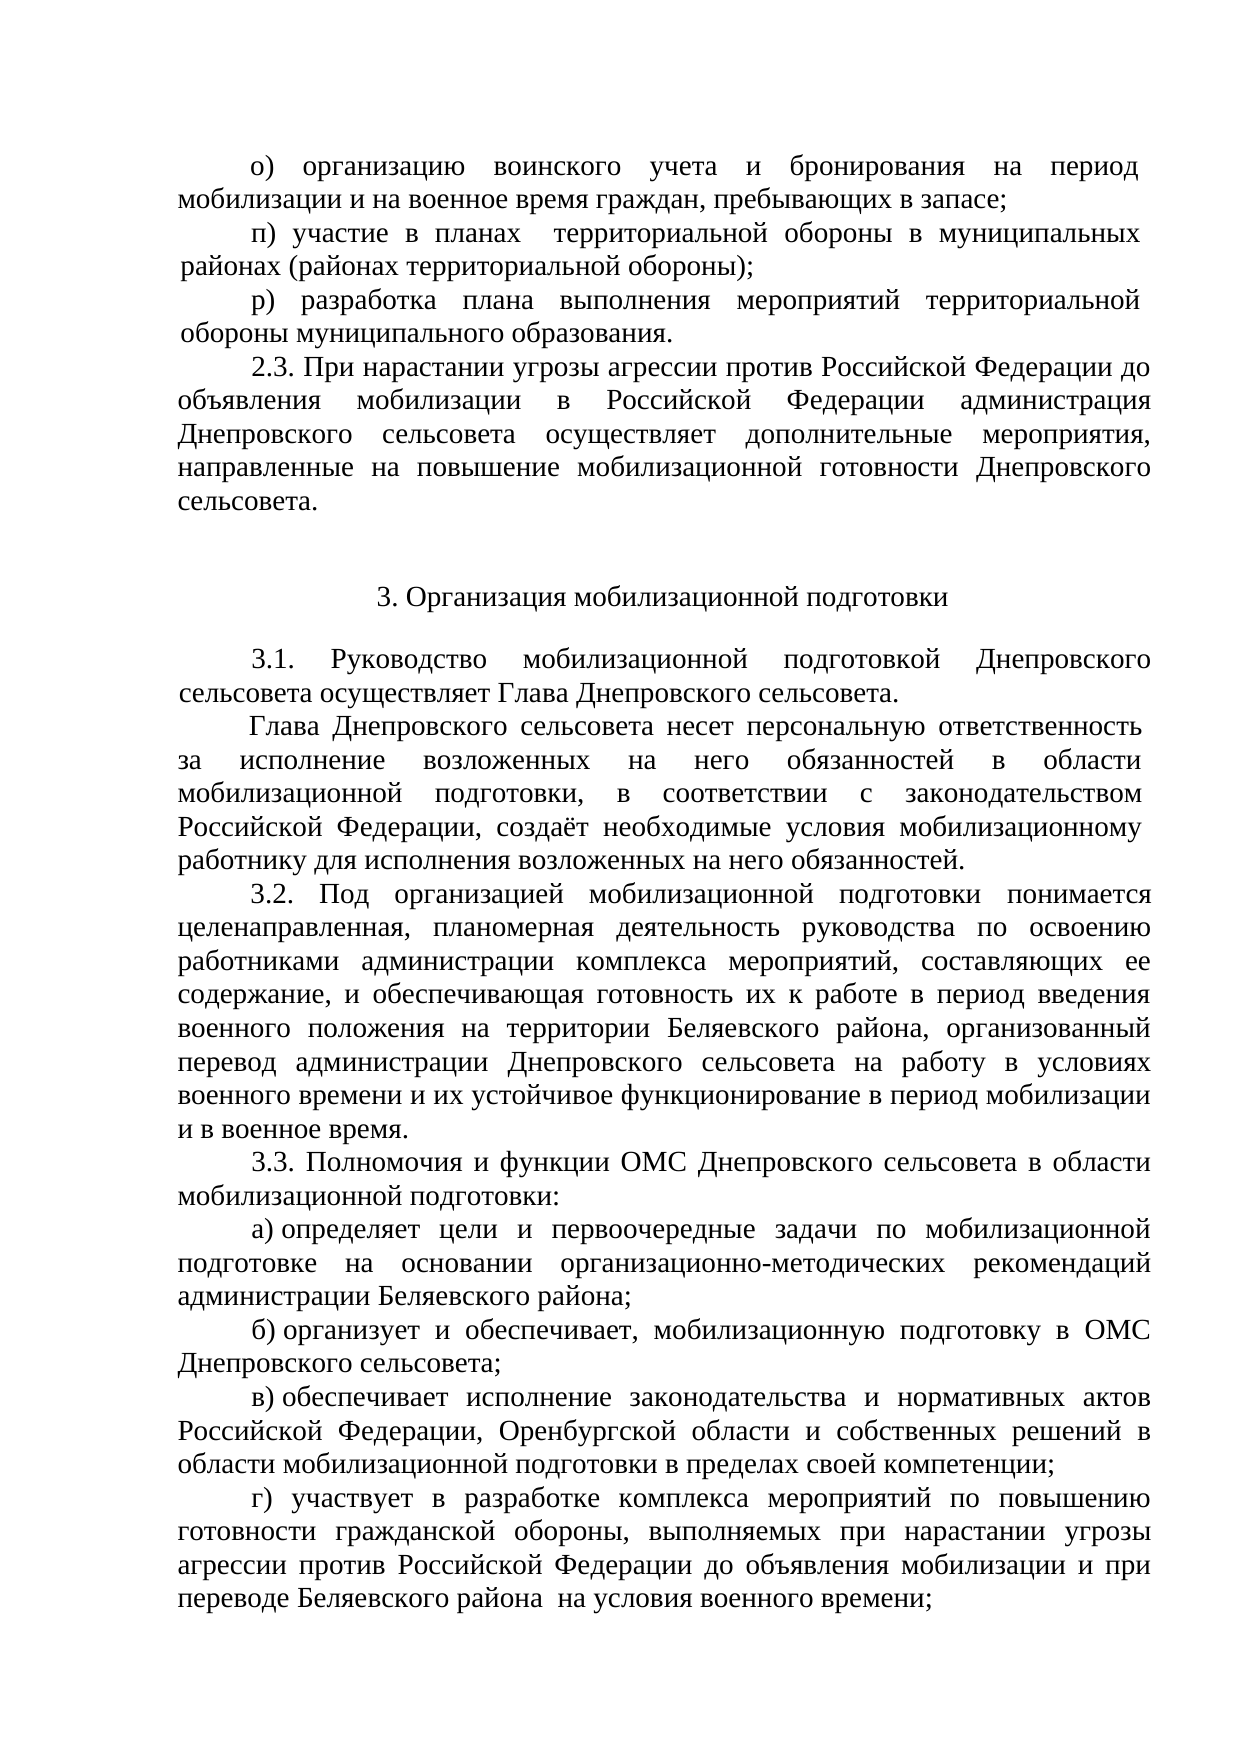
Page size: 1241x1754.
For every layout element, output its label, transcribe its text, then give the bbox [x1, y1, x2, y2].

text о) организацию воинского учета и бронирования на период мобилизации и на военное время граждан, пребывающих в запасе; [177, 148, 1139, 215]
text Глава Днепровского сельсовета несет персональную ответственность за исполнение возложенных на него обязанностей в области мобилизационной подготовки, в соответствии с законодательством Российской Федерации, создаёт необходимые условия мобилизационному работнику для исполнения возложенных на него обязанностей. [177, 708, 1143, 876]
text г) участвует в разработке комплекса мероприятий по повышению готовности гражданской обороны, выполняемых при нарастании угрозы агрессии против Российской Федерации до объявления мобилизации и при переводе Беляевского района на условия военного времени; [177, 1480, 1152, 1614]
text 3.3. Полномочия и функции ОМС Днепровского сельсовета в области мобилизационной подготовки: [177, 1144, 1152, 1211]
text 3.2. Под организацией мобилизационной подготовки понимается целенаправленная, планомерная деятельность руководства по освоению работниками администрации комплекса мероприятий, составляющих ее содержание, и обеспечивающая готовность их к работе в период введения военного положения на территории Беляевского района, организованный перевод администрации Днепровского сельсовета на работу в условиях военного времени и их устойчивое функционирование в период мобилизации и в военное время. [177, 876, 1152, 1144]
text 3. Организация мобилизационной подготовки [177, 579, 1148, 612]
text 2.3. При нарастании угрозы агрессии против Российской Федерации до объявления мобилизации в Российской Федерации администрация Днепровского сельсовета осуществляет дополнительные мероприятия, направленные на повышение мобилизационной готовности Днепровского сельсовета. [177, 349, 1152, 517]
text в) обеспечивает исполнение законодательства и нормативных актов Российской Федерации, Оренбургской области и собственных решений в области мобилизационной подготовки в пределах своей компетенции; [177, 1379, 1152, 1480]
text а) определяет цели и первоочередные задачи по мобилизационной подготовке на основании организационно-методических рекомендаций администрации Беляевского района; [177, 1211, 1152, 1312]
text п) участие в планах территориальной обороны в муниципальных районах (районах территориальной обороны); [180, 215, 1141, 282]
text 3.1. Руководство мобилизационной подготовкой Днепровского сельсовета осуществляет Глава Днепровского сельсовета. [179, 641, 1152, 708]
text р) разработка плана выполнения мероприятий территориальной обороны муниципального образования. [180, 282, 1141, 349]
text б) организует и обеспечивает, мобилизационную подготовку в ОМС Днепровского сельсовета; [177, 1312, 1152, 1379]
